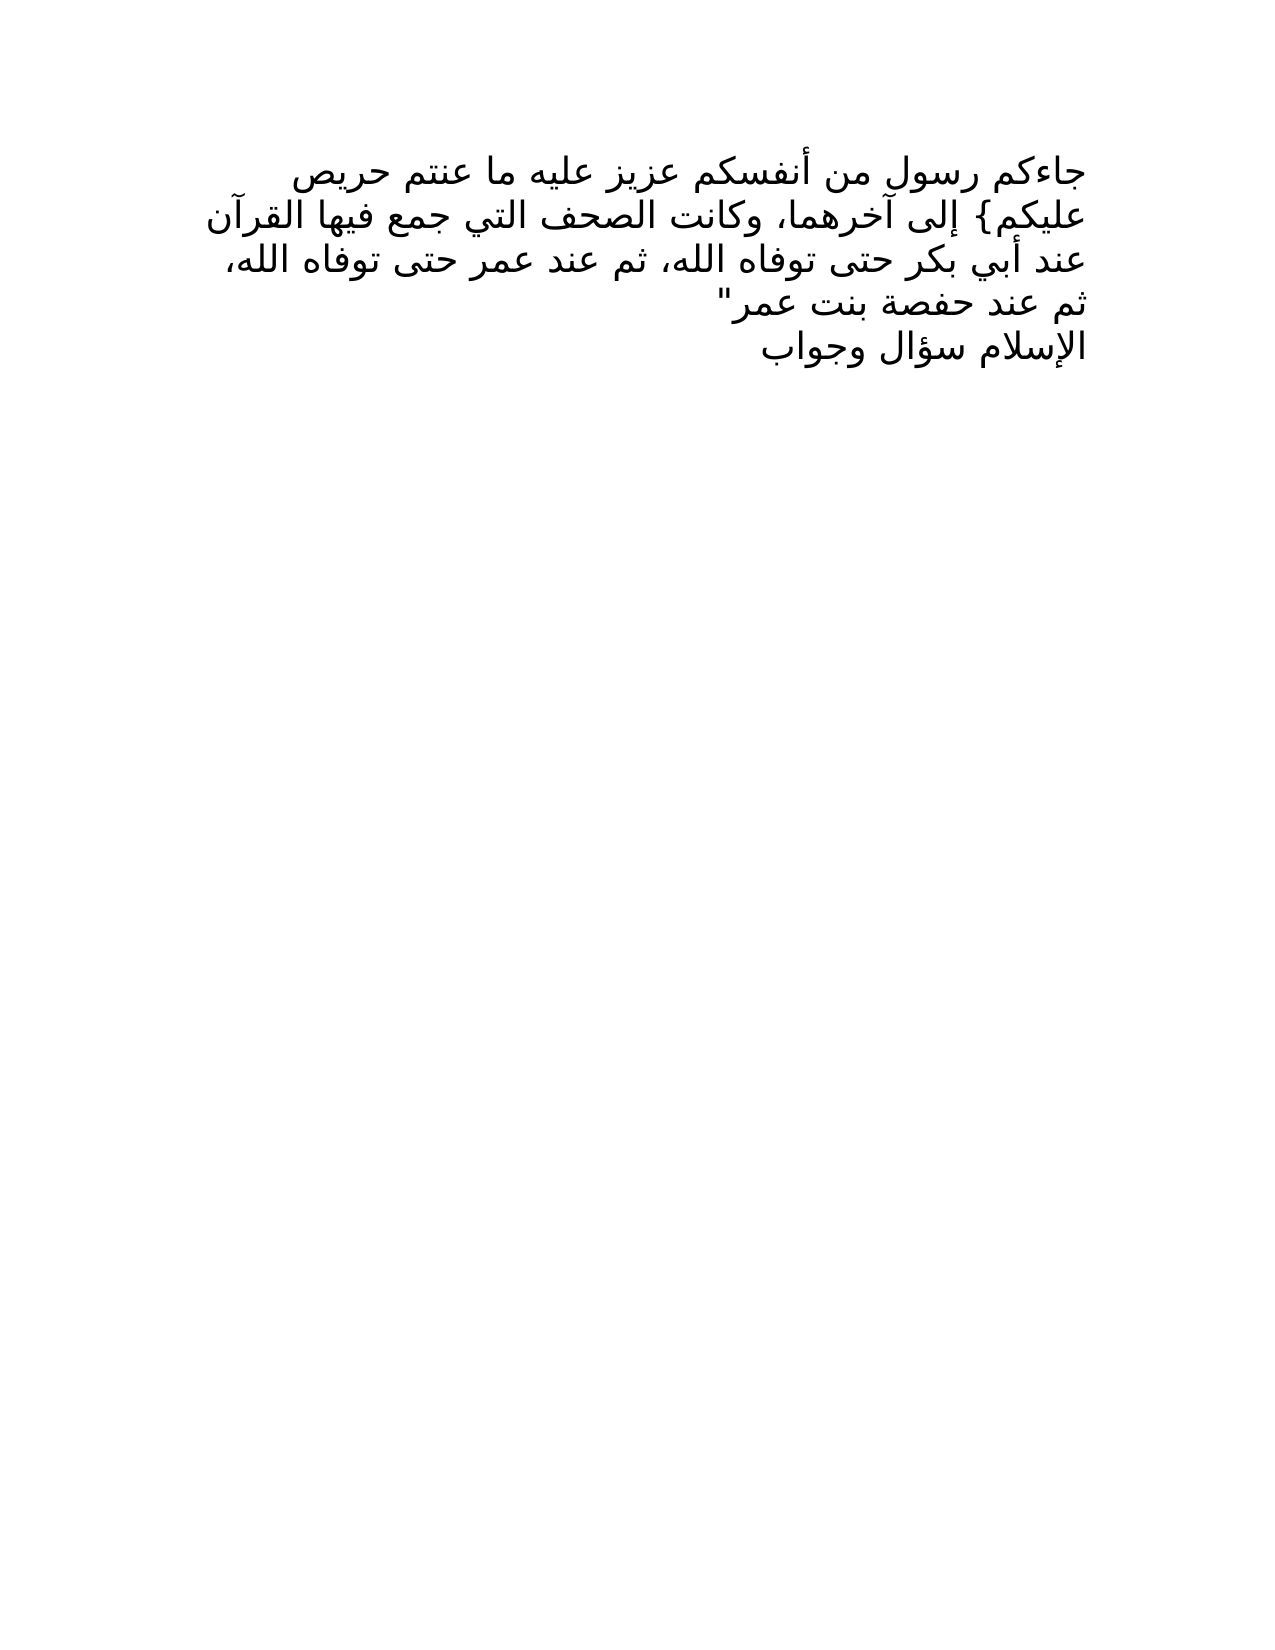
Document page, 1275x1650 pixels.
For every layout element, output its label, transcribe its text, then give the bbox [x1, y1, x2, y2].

text الإسلام سؤال وجواب [187, 324, 1087, 368]
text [187, 150, 1087, 324]
